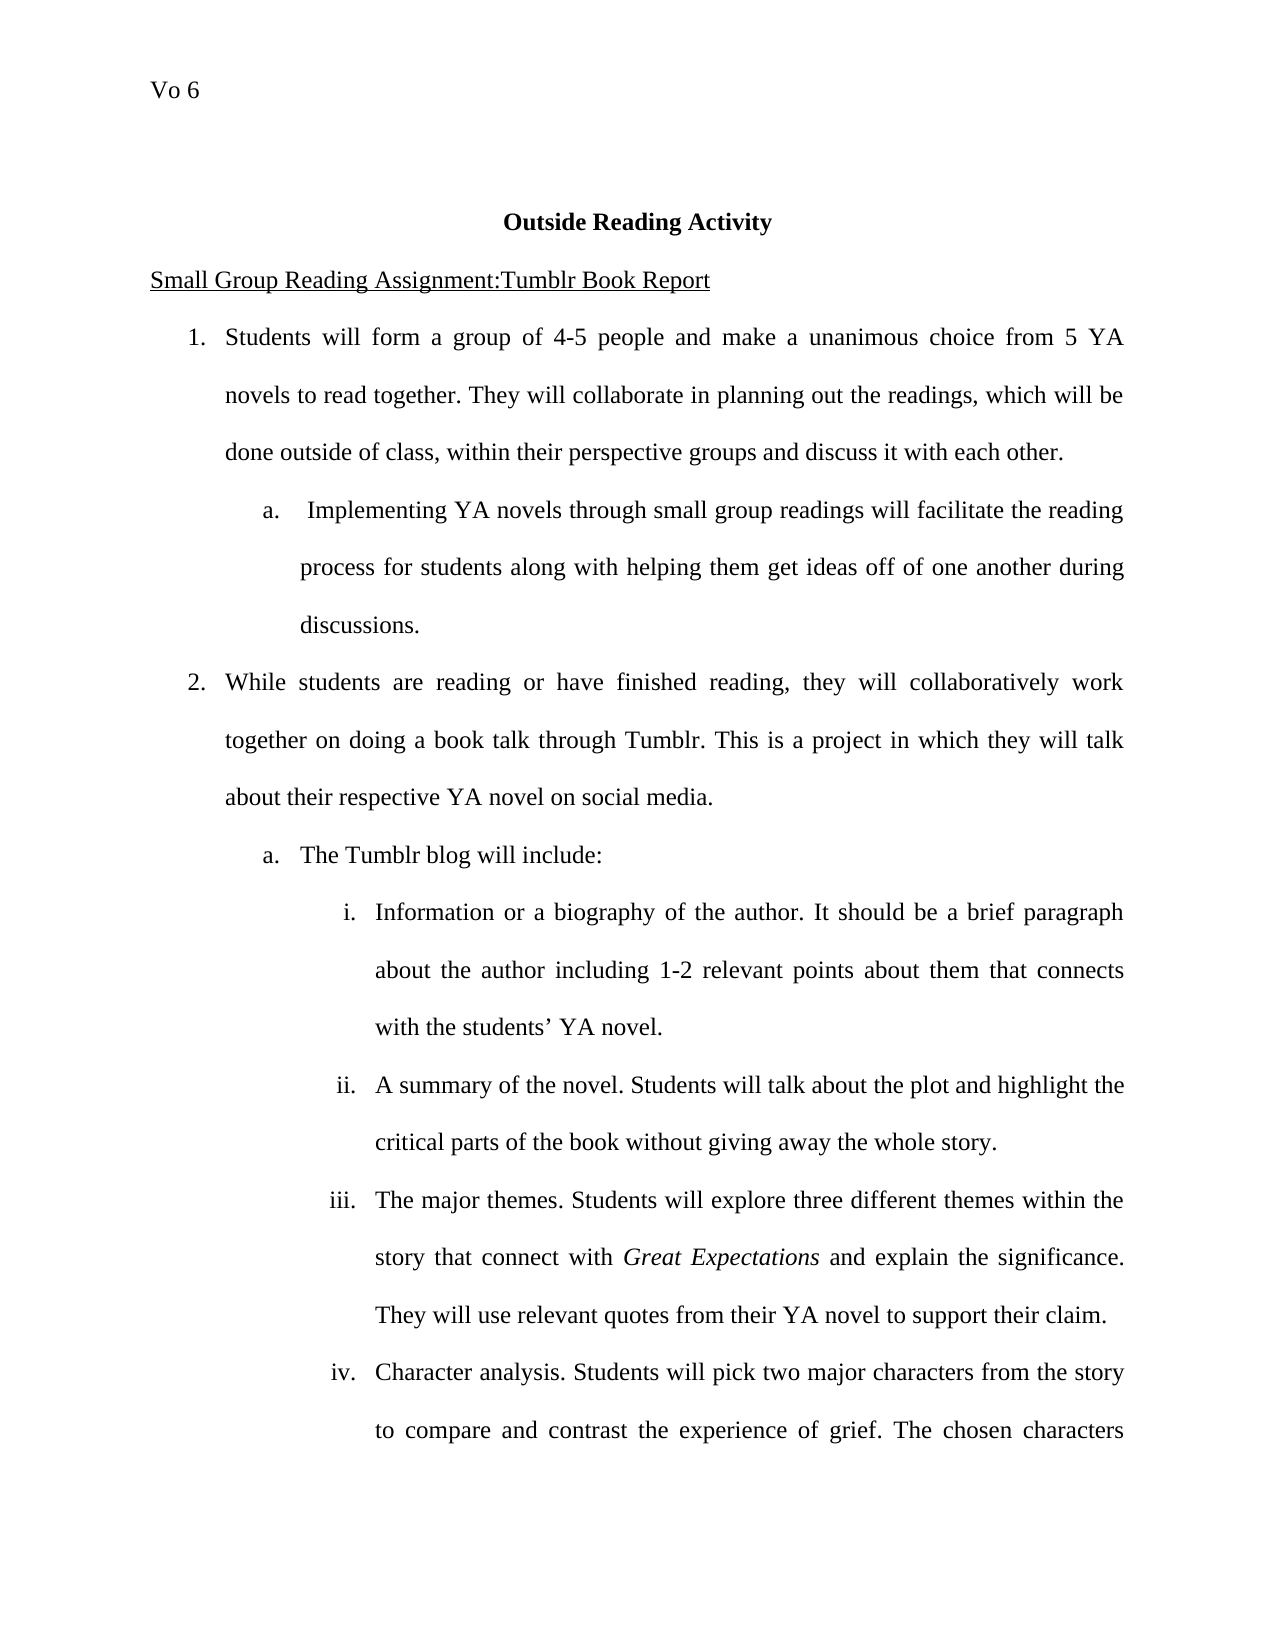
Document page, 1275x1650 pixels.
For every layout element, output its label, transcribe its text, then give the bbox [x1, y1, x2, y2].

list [356, 1357, 1125, 1444]
text Small Group Reading Assignment:Tumblr Book Report [150, 265, 1125, 294]
text Outside Reading Activity [150, 207, 1125, 236]
list Implementing YA novels through small group readings will facilitate the reading process for students along with helping them get ideas off of one another during discussions. [262, 495, 1125, 639]
list Information or a biography of the author. It should be a brief paragraph about the author including 1-2 relevant points about them that connects with the students’ YA novel. [356, 897, 1125, 1041]
list The Tumblr blog will include: [262, 840, 1125, 869]
list While students are reading or have finished reading, they will collaboratively work together on doing a book talk through Tumblr. This is a project in which they will talk about their respective YA novel on social media. [187, 667, 1125, 811]
list Students will form a group of 4-5 people and make a unanimous choice from 5 YA novels to read together. They will collaborate in planning out the readings, which will be done outside of class, within their perspective groups and discuss it with each other. [187, 322, 1125, 466]
list A summary of the novel. Students will talk about the plot and highlight the critical parts of the book without giving away the whole story. [356, 1070, 1125, 1156]
list The major themes. Students will explore three different themes within the story that connect with Great Expectations and explain the significance. They will use relevant quotes from their YA novel to support their claim. [356, 1185, 1125, 1329]
